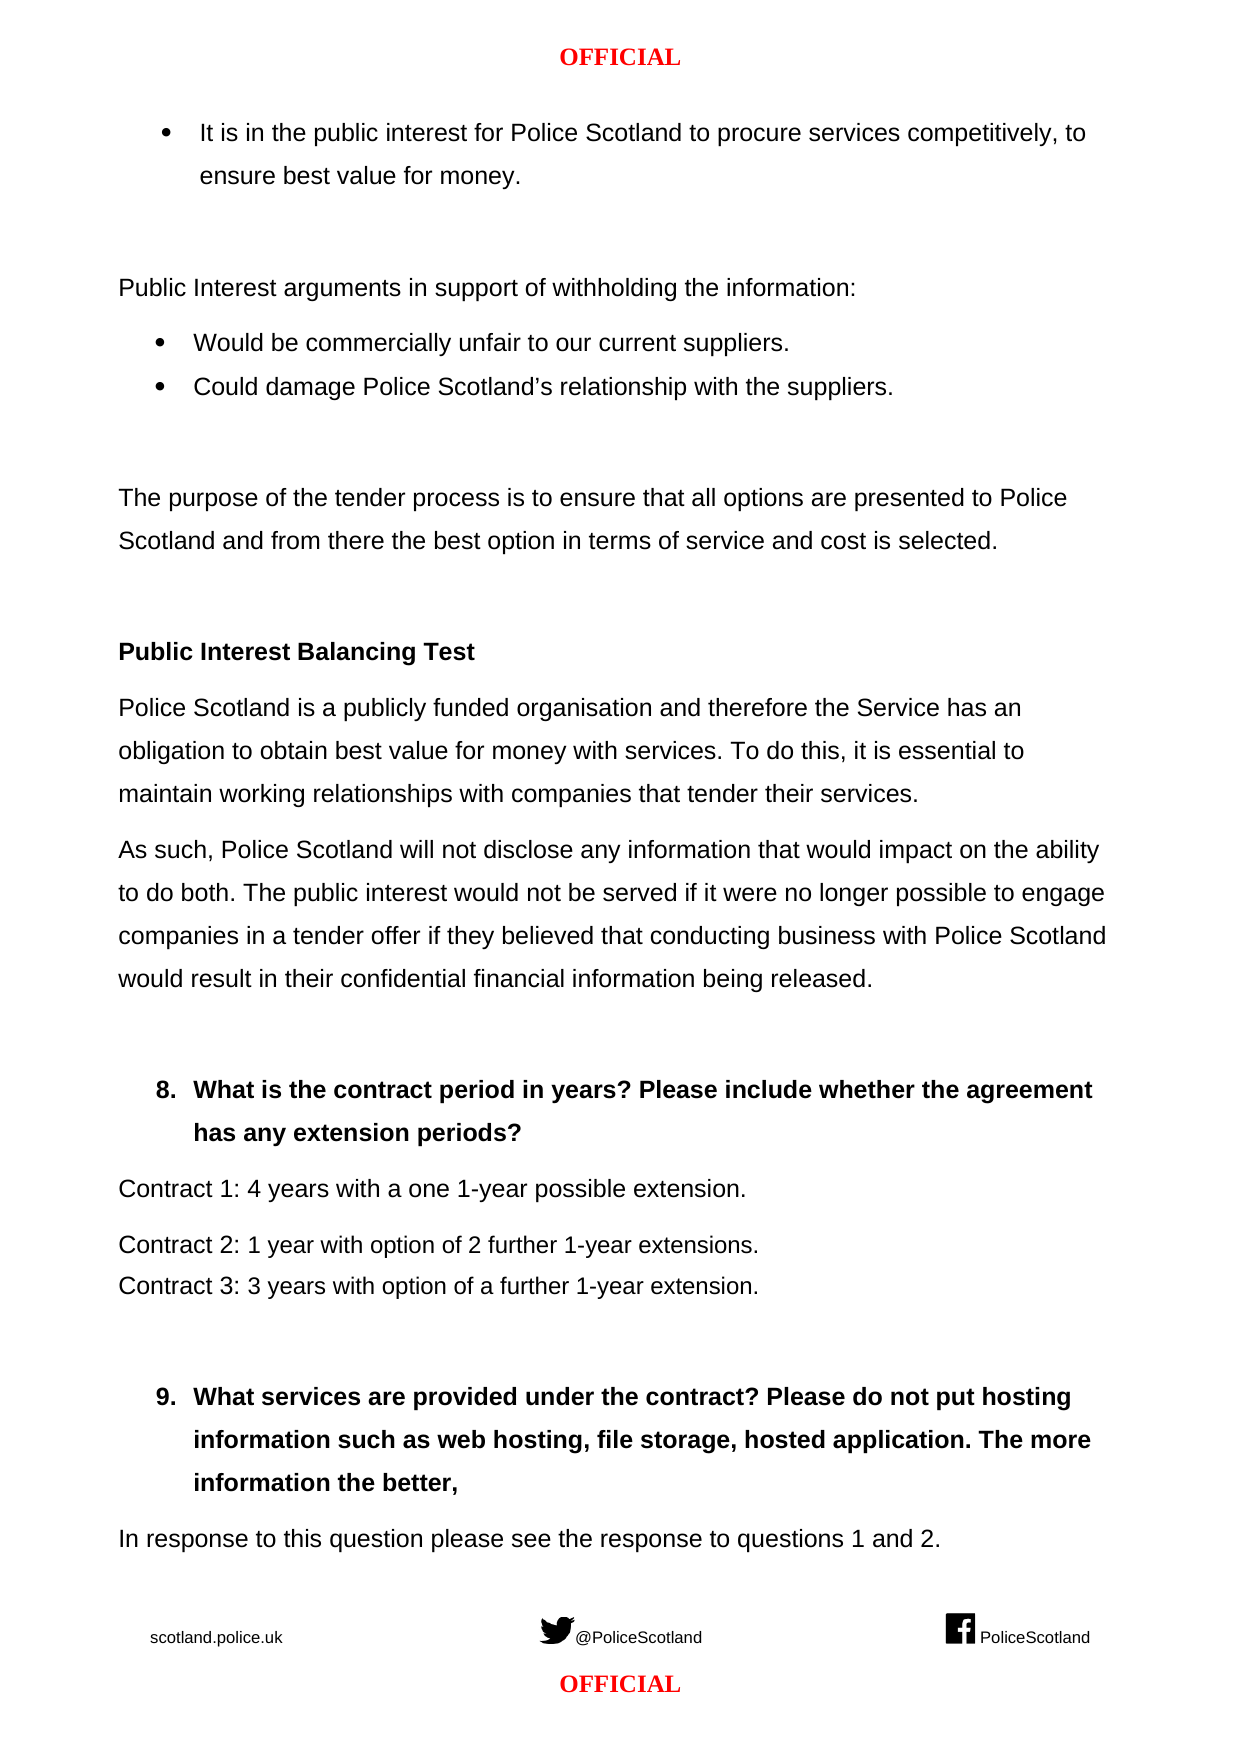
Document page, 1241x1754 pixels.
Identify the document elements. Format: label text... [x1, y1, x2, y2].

text Public Interest Balancing Test [118, 637, 1122, 666]
text Contract 2: 1 year with option of 2 further 1-year extensions. [118, 1230, 1122, 1258]
list It is in the public interest for Police Scotland to procure services competitively, to ensure best value for money. [162, 118, 1122, 190]
list Would be commercially unfair to our current suppliers. [156, 328, 1122, 357]
text The purpose of the tender process is to ensure that all options are presented to Police Scotland and from there the best option in terms of service and cost is selected. [118, 483, 1122, 555]
subtitle What is the contract period in years? Please include whether the agreement has any extension periods? [156, 1075, 1122, 1147]
text Contract 1: 4 years with a one 1-year possible extension. [118, 1174, 1122, 1203]
text Police Scotland is a publicly funded organisation and therefore the Service has an obligation to obtain best value for money with services. To do this, it is essential to maintain working relationships with companies that tender their services. [118, 693, 1122, 808]
text In response to this question please see the response to questions 1 and 2. [118, 1524, 1122, 1553]
text Contract 3: 3 years with option of a further 1-year extension. [118, 1271, 1122, 1300]
picture [945, 1613, 976, 1644]
picture [538, 1617, 575, 1644]
text As such, Police Scotland will not disclose any information that would impact on the ability to do both. The public interest would not be served if it were no longer possible to engage companies in a tender offer if they believed that conducting business with Police Scotland would result in their confidential financial information being released. [118, 835, 1122, 993]
list Could damage Police Scotland’s relationship with the suppliers. [156, 371, 1122, 400]
text Public Interest arguments in support of withholding the information: [118, 273, 1122, 301]
subtitle What services are provided under the contract? Please do not put hosting information such as web hosting, file storage, hosted application. The more information the better, [156, 1382, 1122, 1497]
